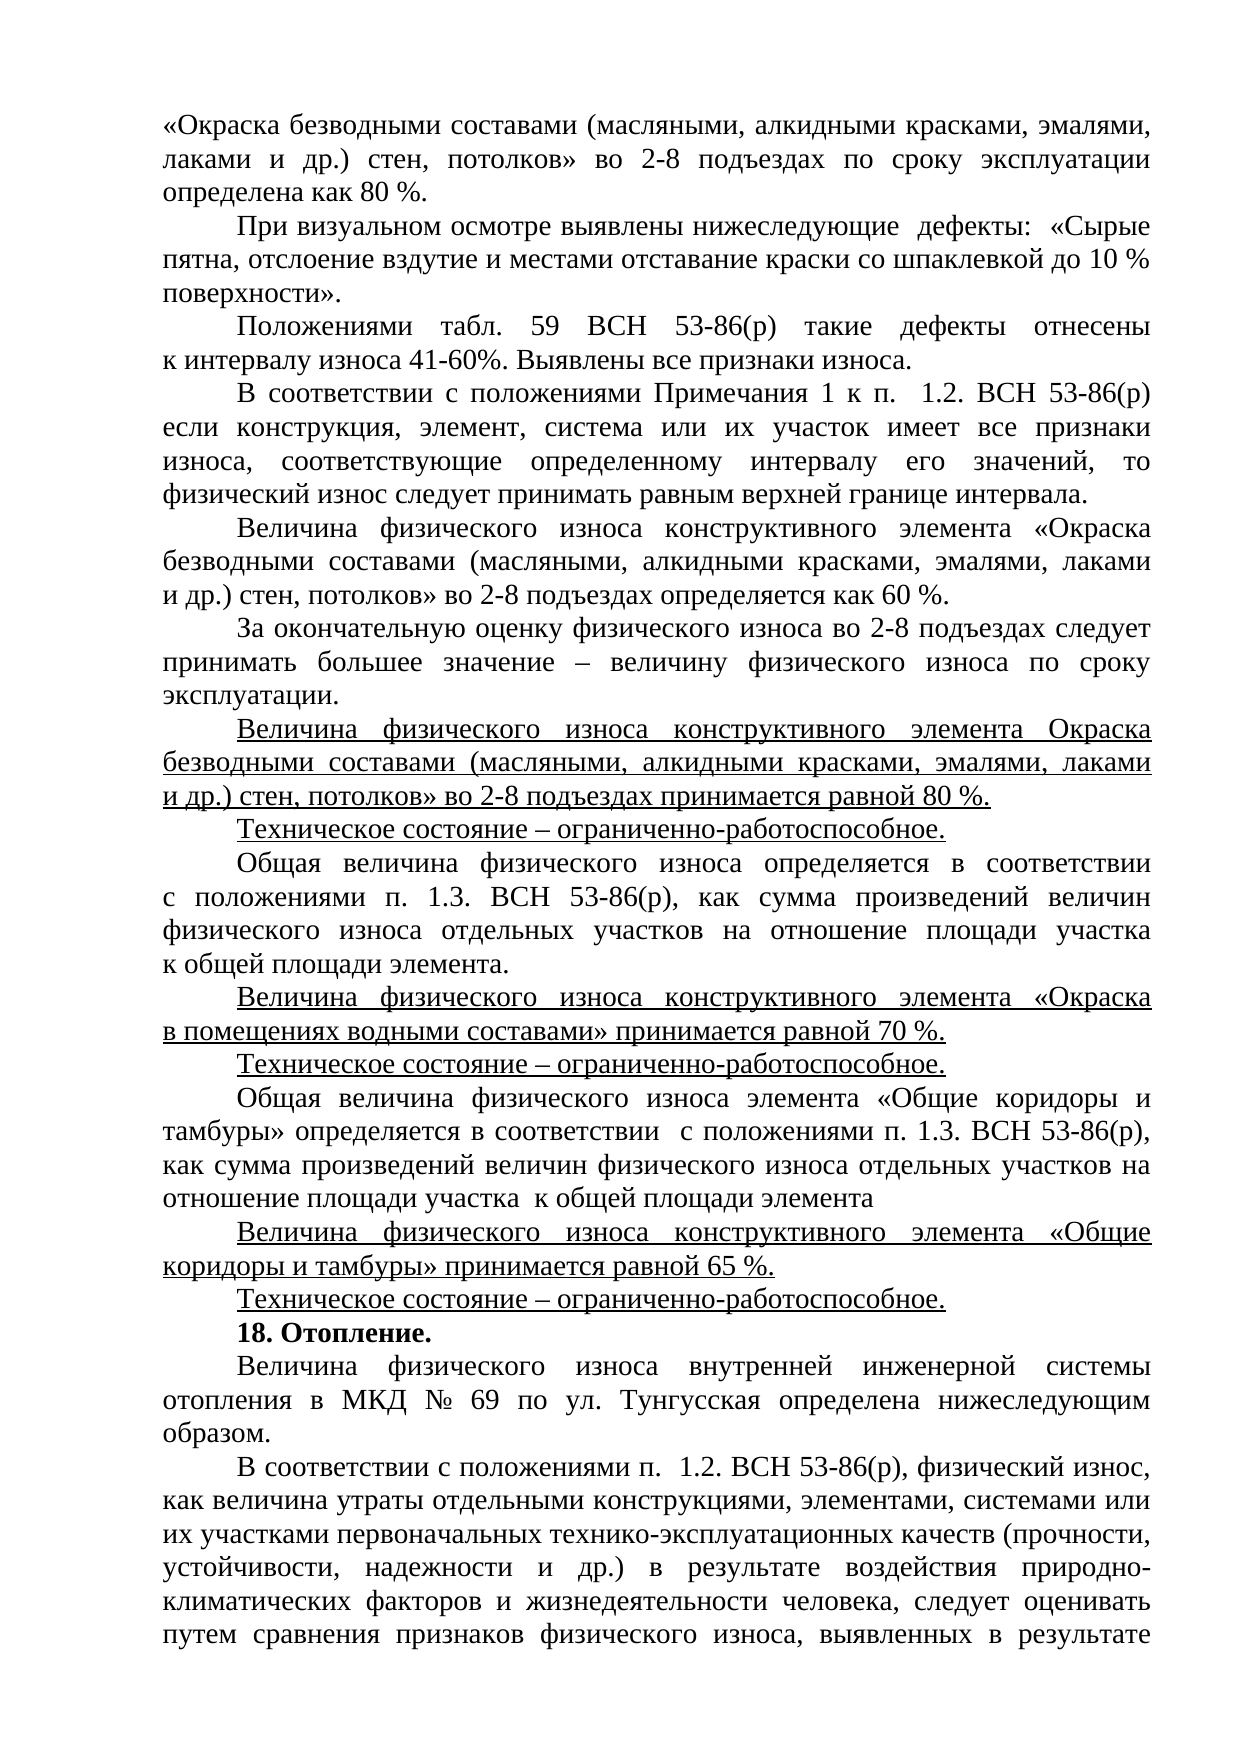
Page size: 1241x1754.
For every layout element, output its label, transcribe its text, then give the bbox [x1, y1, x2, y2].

text Величина физического износа конструктивного элемента «Окраска в помещениях водными составами» принимается равной 70 %. [162, 979, 1152, 1046]
text При визуальном осмотре выявлены нижеследующие дефекты: «Сырые пятна, отслоение вздутие и местами отставание краски со шпаклевкой до 10 % поверхности». [162, 208, 1152, 308]
text Положениями табл. 59 ВСН 53-86(р) такие дефекты отнесены к интервалу износа 41-60%. Выявлены все признаки износа. [162, 308, 1152, 376]
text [162, 1449, 1152, 1650]
text Величина физического износа конструктивного элемента «Общие коридоры и тамбуры» принимается равной 65 %. [162, 1214, 1152, 1281]
text Техническое состояние – ограниченно-работоспособное. [162, 1046, 1152, 1080]
text Величина физического износа внутренней инженерной системы отопления в МКД № 69 по ул. Тунгусская определена нижеследующим образом. [162, 1348, 1152, 1449]
text Техническое состояние – ограниченно-работоспособное. [162, 1281, 1152, 1315]
text «Окраска безводными составами (масляными, алкидными красками, эмалями, лаками и др.) стен, потолков» во 2-8 подъездах по сроку эксплуатации определена как 80 %. [162, 107, 1152, 208]
text Общая величина физического износа определяется в соответствии с положениями п. 1.3. ВСН 53-86(р), как сумма произведений величин физического износа отдельных участков на отношение площади участка к общей площади элемента. [162, 845, 1152, 979]
text Величина физического износа конструктивного элемента «Окраска безводными составами (масляными, алкидными красками, эмалями, лаками и др.) стен, потолков» во 2-8 подъездах определяется как 60 %. [162, 510, 1152, 610]
text Техническое состояние – ограниченно-работоспособное. [162, 812, 1152, 845]
text 18. Отопление. [162, 1315, 1152, 1348]
text За окончательную оценку физического износа во 2-8 подъездах следует принимать большее значение – величину физического износа по сроку эксплуатации. [162, 610, 1152, 711]
text В соответствии с положениями Примечания 1 к п. 1.2. ВСН 53-86(р) если конструкция, элемент, система или их участок имеет все признаки износа, соответствующие определенному интервалу его значений, то физический износ следует принимать равным верхней границе интервала. [162, 376, 1152, 510]
text Величина физического износа конструктивного элемента Окраска безводными составами (масляными, алкидными красками, эмалями, лаками и др.) стен, потолков» во 2-8 подъездах принимается равной 80 %. [162, 775, 1152, 812]
text Величина физического износа конструктивного элемента Окраска безводными составами (масляными, алкидными красками, эмалями, лаками и др.) стен, потолков» во 2-8 подъездах принимается равной 80 %. [162, 711, 1152, 774]
text Общая величина физического износа элемента «Общие коридоры и тамбуры» определяется в соответствии с положениями п. 1.3. ВСН 53-86(р), как сумма произведений величин физического износа отдельных участков на отношение площади участка к общей площади элемента [162, 1080, 1152, 1214]
